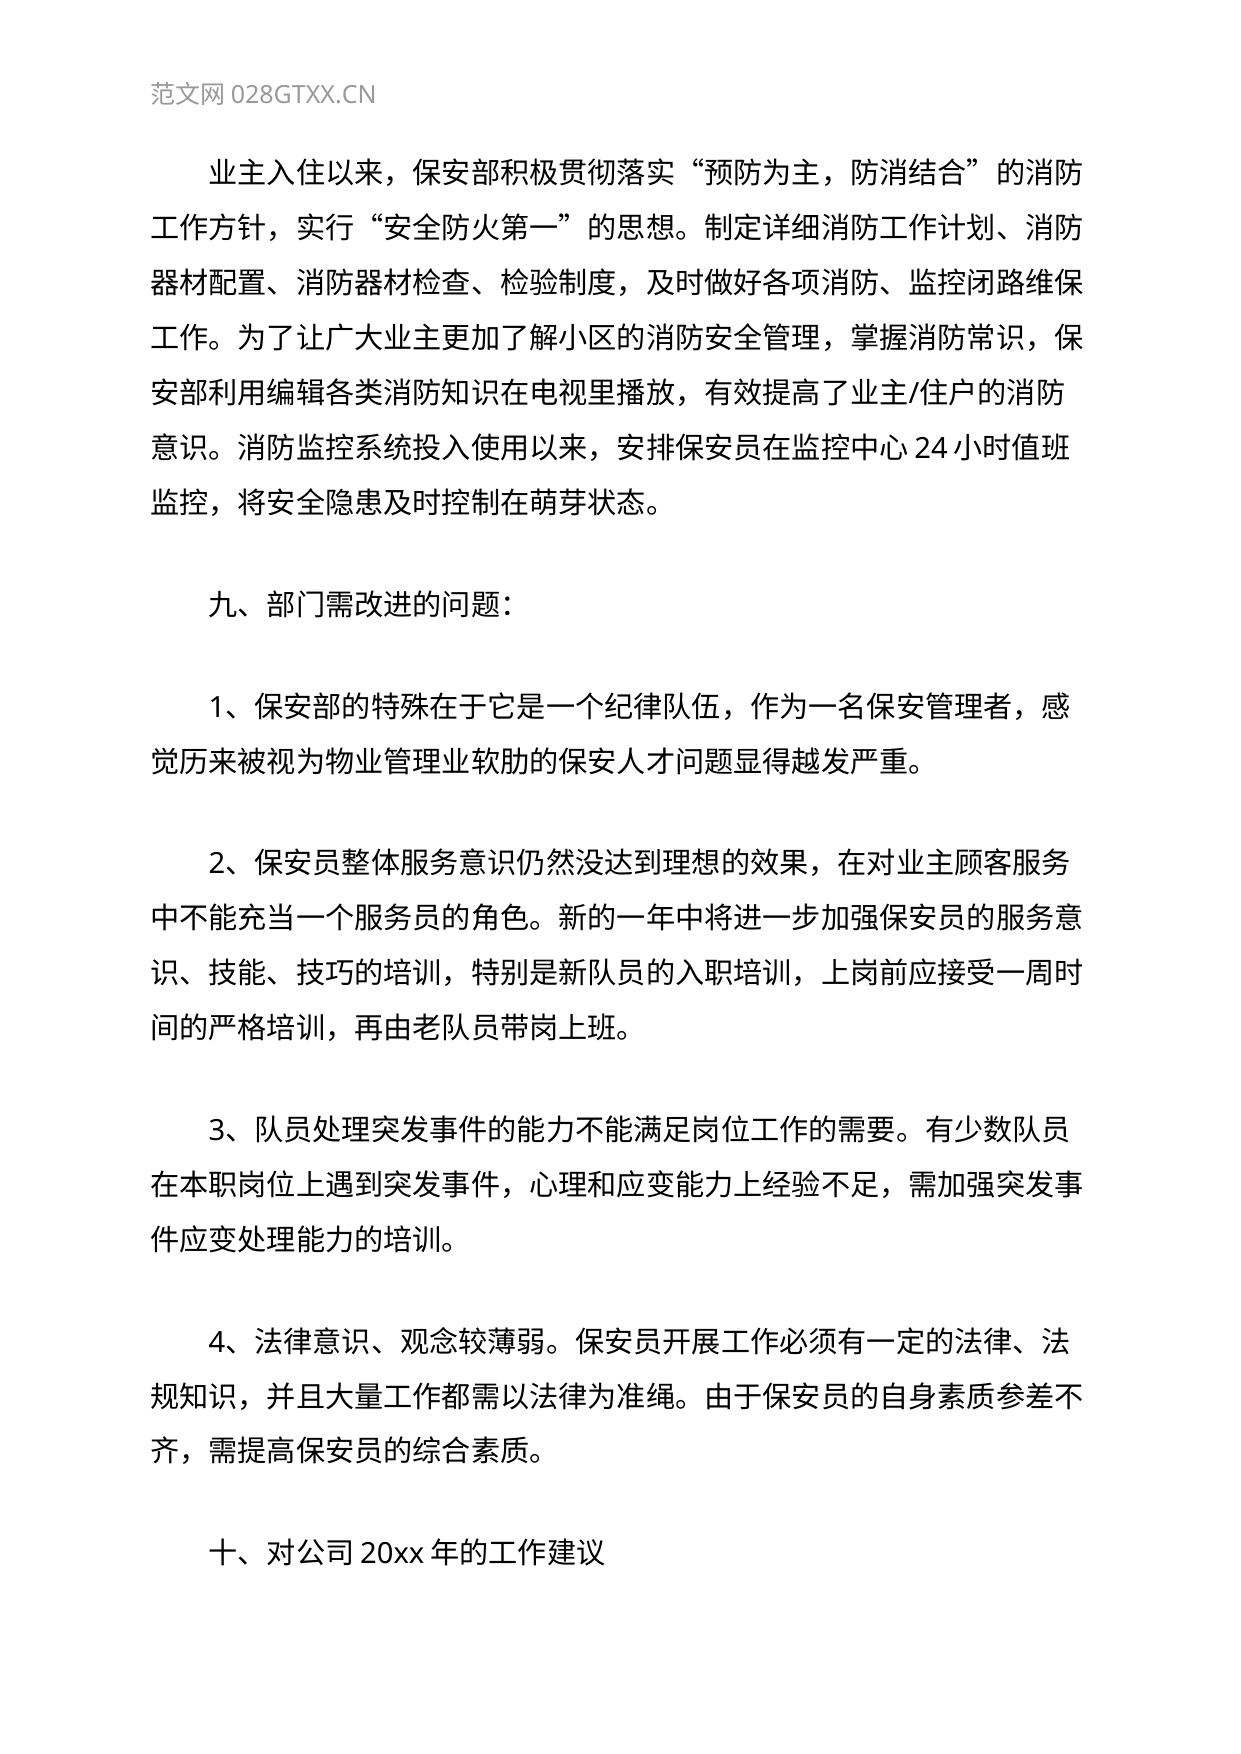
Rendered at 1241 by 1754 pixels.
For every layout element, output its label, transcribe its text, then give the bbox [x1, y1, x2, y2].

text 3、队员处理突发事件的能力不能满足岗位工作的需要。有少数队员在本职岗位上遇到突发事件，心理和应变能力上经验不足，需加强突发事件应变处理能力的培训。 [150, 1106, 1090, 1259]
text 业主入住以来，保安部积极贯彻落实“预防为主，防消结合”的消防工作方针，实行“安全防火第一”的思想。制定详细消防工作计划、消防器材配置、消防器材检查、检验制度，及时做好各项消防、监控闭路维保工作。为了让广大业主更加了解小区的消防安全管理，掌握消防常识，保安部利用编辑各类消防知识在电视里播放，有效提高了业主/住户的消防意识。消防监控系统投入使用以来，安排保安员在监控中心24小时值班监控，将安全隐患及时控制在萌芽状态。 [150, 150, 1090, 522]
text 1、保安部的特殊在于它是一个纪律队伍，作为一名保安管理者，感觉历来被视为物业管理业软肋的保安人才问题显得越发严重。 [150, 683, 1090, 780]
text 2、保安员整体服务意识仍然没达到理想的效果，在对业主顾客服务中不能充当一个服务员的角色。新的一年中将进一步加强保安员的服务意识、技能、技巧的培训，特别是新队员的入职培训，上岗前应接受一周时间的严格培训，再由老队员带岗上班。 [150, 840, 1090, 1047]
text 九、部门需改进的问题： [150, 581, 1090, 624]
text 十、对公司20xx年的工作建议 [150, 1530, 1090, 1572]
text 4、法律意识、观念较薄弱。保安员开展工作必须有一定的法律、法规知识，并且大量工作都需以法律为准绳。由于保安员的自身素质参差不齐，需提高保安员的综合素质。 [150, 1318, 1090, 1470]
